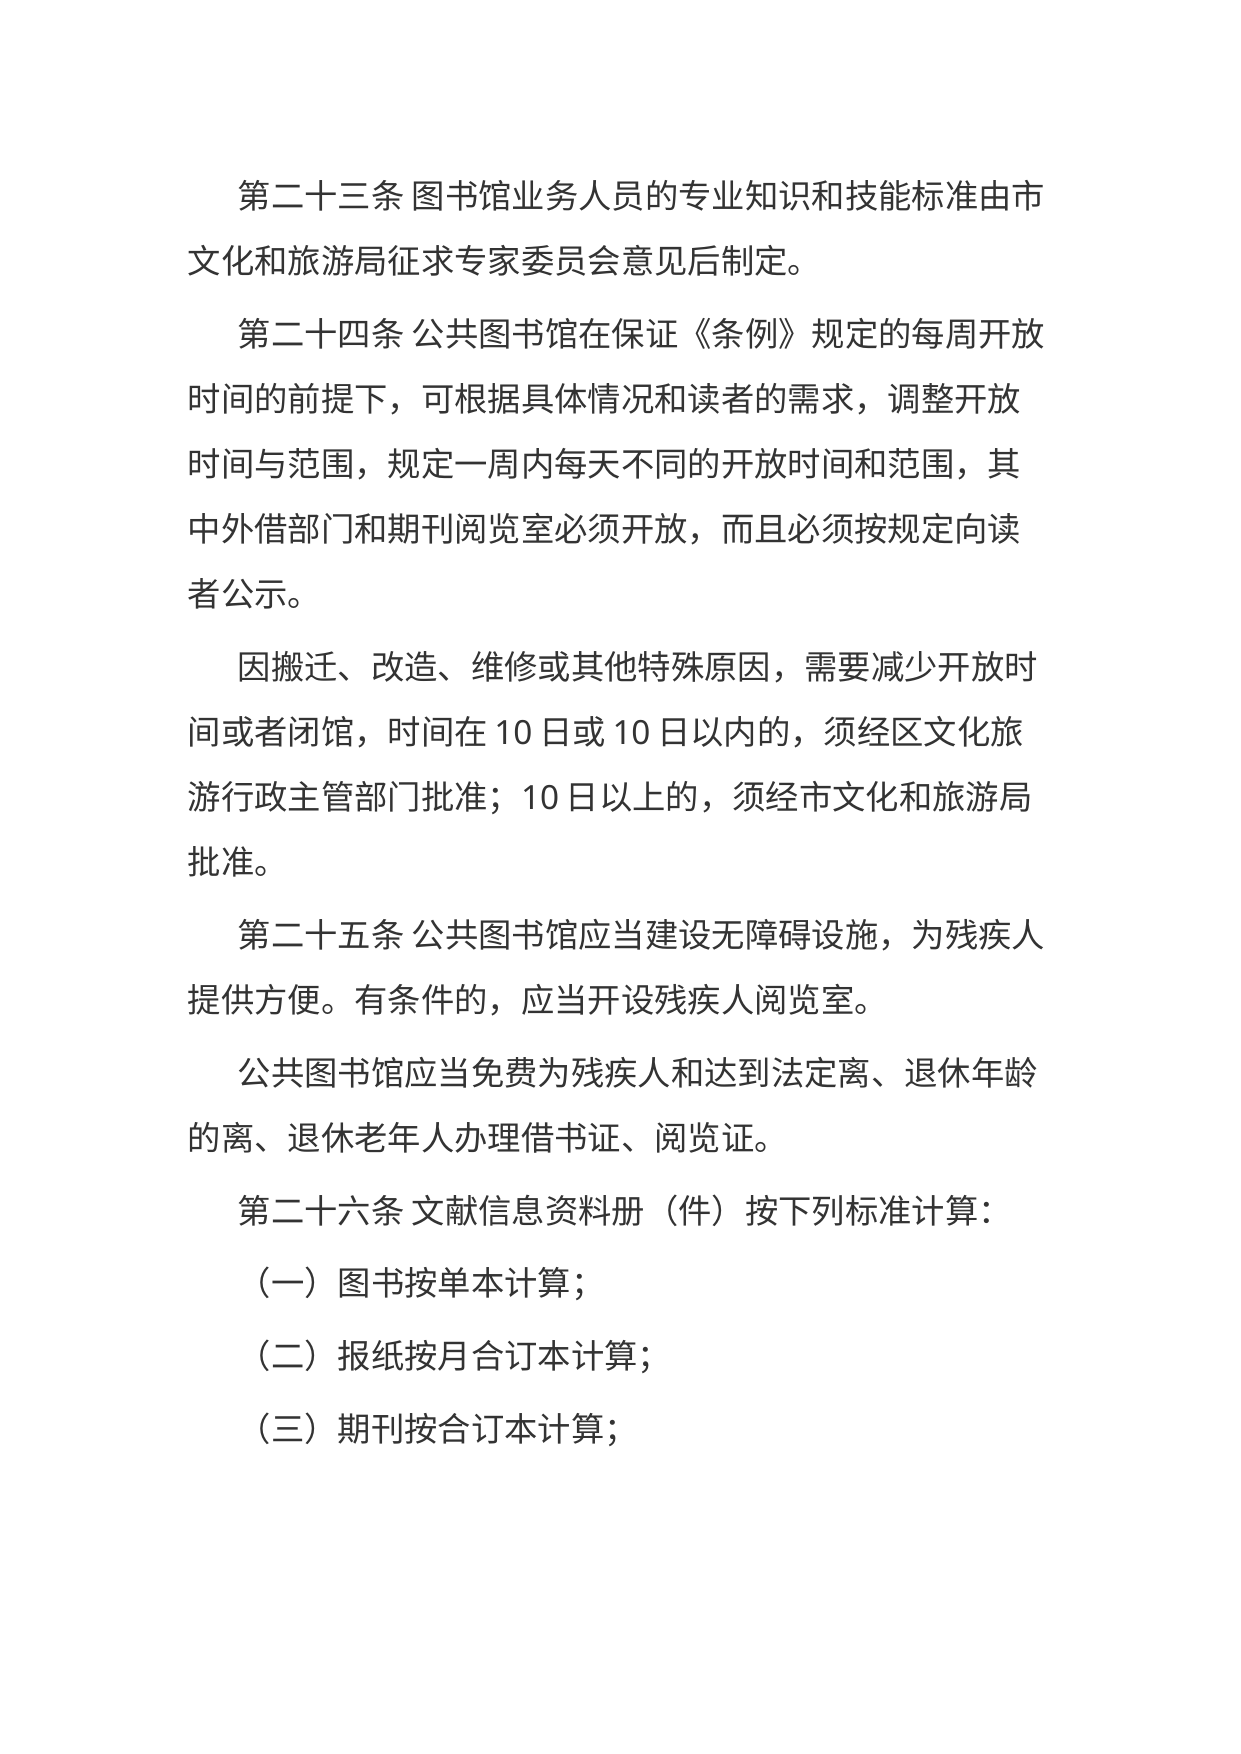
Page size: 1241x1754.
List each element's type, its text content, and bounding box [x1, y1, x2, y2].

text （三）期刊按合订本计算； [187, 1394, 1053, 1459]
text 第二十六条 文献信息资料册（件）按下列标准计算： [187, 1176, 1053, 1241]
text （一）图书按单本计算； [187, 1249, 1053, 1314]
text （二）报纸按月合订本计算； [187, 1322, 1053, 1387]
text 因搬迁、改造、维修或其他特殊原因，需要减少开放时间或者闭馆，时间在10日或10日以内的，须经区文化旅游行政主管部门批准；10日以上的，须经市文化和旅游局批准。 [187, 633, 1053, 893]
text 第二十三条 图书馆业务人员的专业知识和技能标准由市文化和旅游局征求专家委员会意见后制定。 [187, 162, 1053, 292]
text 第二十四条 公共图书馆在保证《条例》规定的每周开放时间的前提下，可根据具体情况和读者的需求，调整开放时间与范围，规定一周内每天不同的开放时间和范围，其中外借部门和期刊阅览室必须开放，而且必须按规定向读者公示。 [187, 300, 1053, 625]
text 第二十五条 公共图书馆应当建设无障碍设施，为残疾人提供方便。有条件的，应当开设残疾人阅览室。 [187, 900, 1053, 1030]
text 公共图书馆应当免费为残疾人和达到法定离、退休年龄的离、退休老年人办理借书证、阅览证。 [187, 1038, 1053, 1168]
